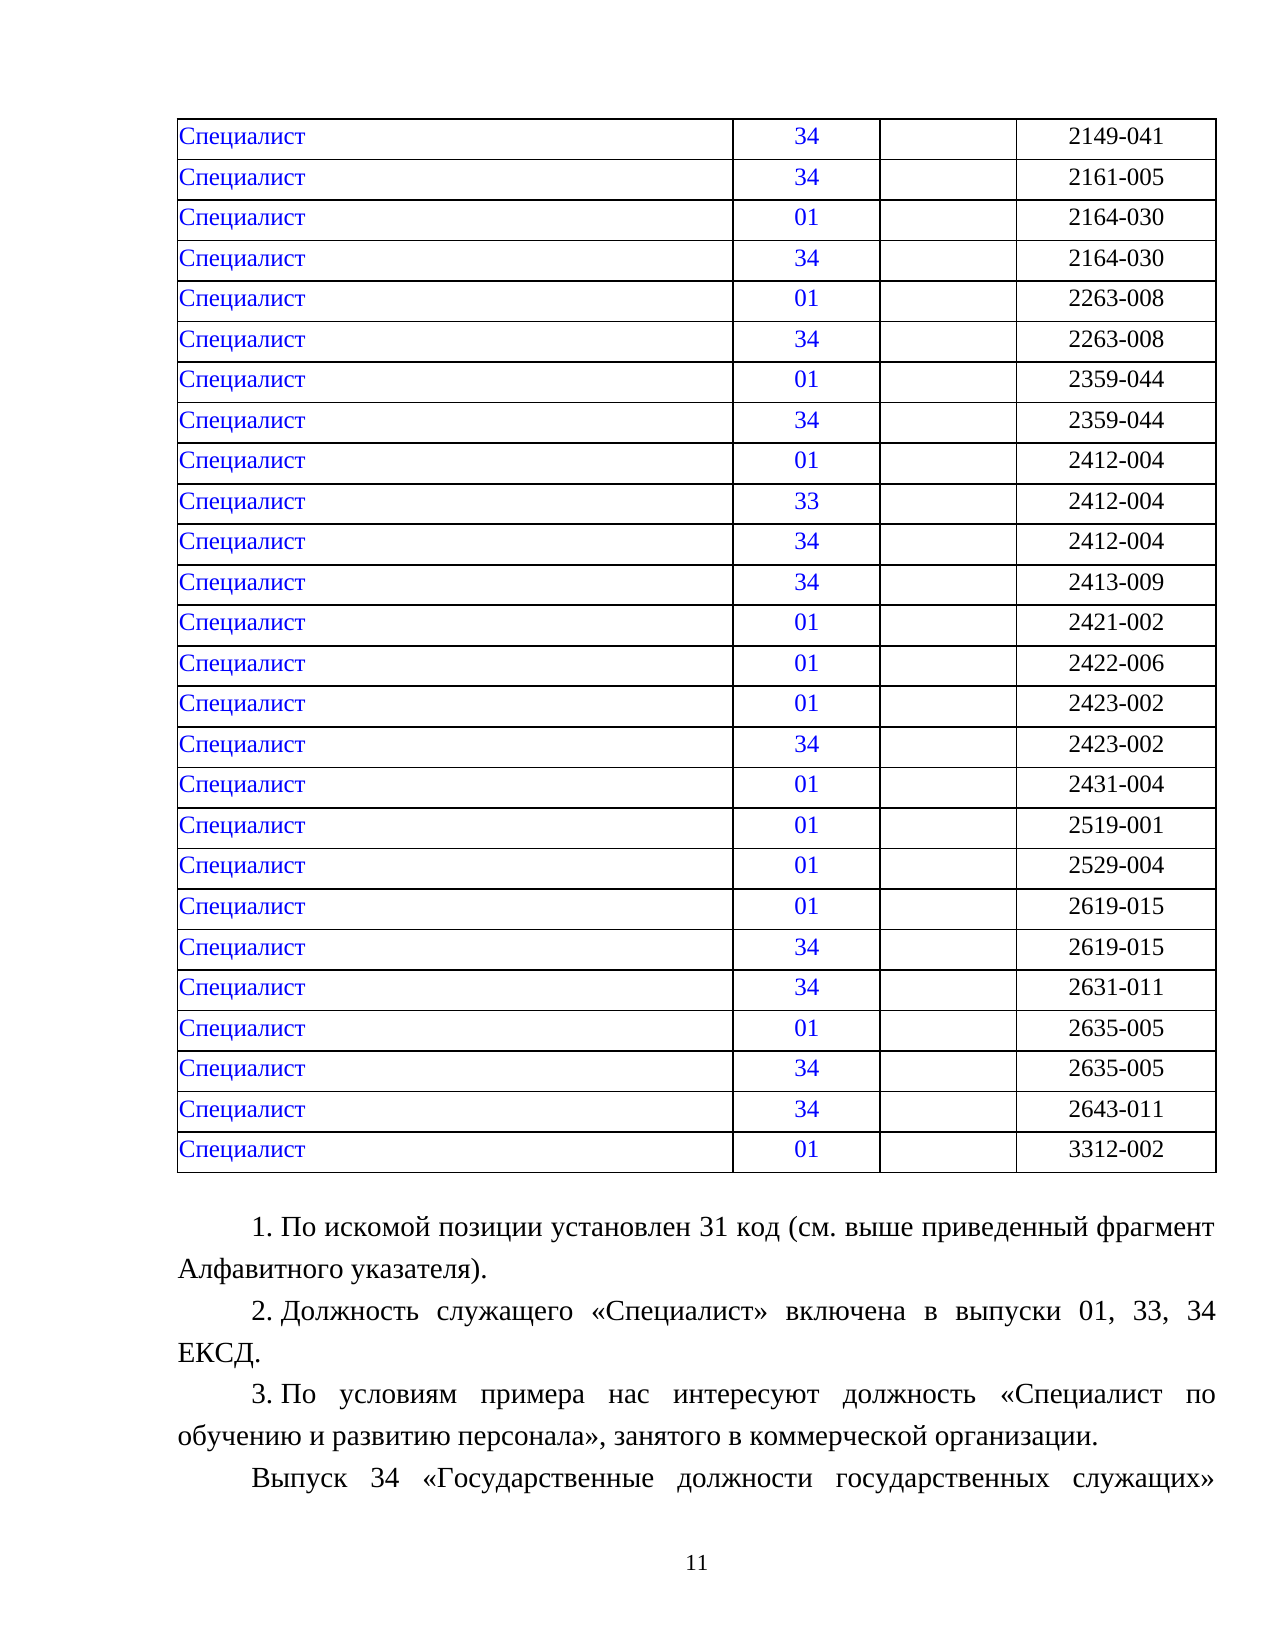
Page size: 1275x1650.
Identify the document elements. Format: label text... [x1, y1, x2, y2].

table_cell Специалист [178, 687, 732, 726]
table_cell 2619-015 [1017, 930, 1215, 969]
table_cell [881, 282, 1016, 321]
table_cell 2413-009 [1017, 566, 1215, 604]
table_cell 2263-008 [1017, 282, 1215, 321]
table_cell Специалист [178, 444, 732, 483]
table_cell Специалист [178, 1133, 732, 1172]
table_cell 34 [734, 241, 879, 280]
table_cell 2359-044 [1017, 403, 1215, 442]
table_cell 2412-004 [1017, 525, 1215, 564]
table_cell 01 [734, 809, 879, 847]
list По искомой позиции установлен 31 код (см. выше приведенный фрагмент Алфавитного указателя). [177, 1209, 1216, 1284]
table_cell Специалист [178, 403, 732, 442]
table_cell 2161-005 [1017, 160, 1215, 199]
table_cell 2412-004 [1017, 485, 1215, 523]
table_cell [881, 1092, 1016, 1131]
table_cell 01 [734, 890, 879, 928]
table_cell 2635-005 [1017, 1011, 1215, 1050]
table_cell Специалист [178, 322, 732, 361]
table_cell Специалист [178, 485, 732, 523]
table_cell [881, 849, 1016, 888]
table_cell 34 [734, 120, 879, 159]
table_cell 2619-015 [1017, 890, 1215, 928]
table_cell [881, 930, 1016, 969]
table_cell 2164-030 [1017, 201, 1215, 240]
table_cell 2263-008 [1017, 322, 1215, 361]
table_cell [881, 606, 1016, 645]
table_cell 2359-044 [1017, 363, 1215, 402]
table_cell [881, 403, 1016, 442]
table_cell [881, 768, 1016, 807]
table_cell [881, 160, 1016, 199]
table_cell Специалист [178, 201, 732, 240]
table_cell 34 [734, 1052, 879, 1091]
table_cell Специалист [178, 606, 732, 645]
table_cell 2529-004 [1017, 849, 1215, 888]
table_cell [881, 241, 1016, 280]
table_cell [881, 1133, 1016, 1172]
table_cell 34 [734, 322, 879, 361]
table_cell Специалист [178, 566, 732, 604]
table_cell [881, 201, 1016, 240]
table_cell 2423-002 [1017, 728, 1215, 766]
table_cell [881, 809, 1016, 847]
table_cell 01 [734, 768, 879, 807]
table_cell 2635-005 [1017, 1052, 1215, 1091]
table_cell 01 [734, 1133, 879, 1172]
table_cell 01 [734, 647, 879, 685]
table_cell [881, 687, 1016, 726]
table_cell 2422-006 [1017, 647, 1215, 685]
table_cell [881, 566, 1016, 604]
table_cell [881, 322, 1016, 361]
table_cell 2643-011 [1017, 1092, 1215, 1131]
table_cell [881, 485, 1016, 523]
table_cell [881, 444, 1016, 483]
table_cell 2631-011 [1017, 971, 1215, 1009]
table_cell 01 [734, 1011, 879, 1050]
table_cell [881, 647, 1016, 685]
table_cell 2519-001 [1017, 809, 1215, 847]
table_cell Специалист [178, 930, 732, 969]
table_cell Специалист [178, 971, 732, 1009]
table_cell 2164-030 [1017, 241, 1215, 280]
table_cell 01 [734, 687, 879, 726]
table_cell Специалист [178, 809, 732, 847]
table_cell 34 [734, 1092, 879, 1131]
table_cell Специалист [178, 241, 732, 280]
table_cell 33 [734, 485, 879, 523]
table_cell Специалист [178, 1011, 732, 1050]
table_cell Специалист [178, 728, 732, 766]
table_cell 34 [734, 930, 879, 969]
table_cell 34 [734, 525, 879, 564]
table_cell Специалист [178, 768, 732, 807]
table_cell Специалист [178, 525, 732, 564]
table_cell 2412-004 [1017, 444, 1215, 483]
table_cell Специалист [178, 647, 732, 685]
table_cell 01 [734, 201, 879, 240]
table_cell [881, 363, 1016, 402]
table_cell [881, 971, 1016, 1009]
list По условиям примера нас интересуют должность «Специалист по обучению и развитию персонала», занятого в коммерческой организации. [177, 1377, 1216, 1452]
table_cell 34 [734, 566, 879, 604]
table_cell Специалист [178, 282, 732, 321]
list Должность служащего «Специалист» включена в выпуски 01, 33, 34 ЕКСД. [177, 1293, 1216, 1368]
table_cell 34 [734, 728, 879, 766]
table_cell [881, 1011, 1016, 1050]
table_cell 01 [734, 282, 879, 321]
table_cell 01 [734, 849, 879, 888]
table_cell 2421-002 [1017, 606, 1215, 645]
table_cell Специалист [178, 1092, 732, 1131]
table_cell 3312-002 [1017, 1133, 1215, 1172]
table_cell 2149-041 [1017, 120, 1215, 159]
table_cell 34 [734, 403, 879, 442]
table_cell [881, 728, 1016, 766]
table_cell 2431-004 [1017, 768, 1215, 807]
table_cell [881, 1052, 1016, 1091]
table_cell [881, 525, 1016, 564]
table_cell Специалист [178, 160, 732, 199]
table_cell [881, 120, 1016, 159]
table_cell 34 [734, 160, 879, 199]
table_cell Специалист [178, 890, 732, 928]
table_cell 34 [734, 971, 879, 1009]
table_cell 01 [734, 606, 879, 645]
table_cell [881, 890, 1016, 928]
table_cell 01 [734, 363, 879, 402]
table_cell Специалист [178, 1052, 732, 1091]
table_cell Специалист [178, 363, 732, 402]
table_cell 2423-002 [1017, 687, 1215, 726]
table_cell Специалист [178, 120, 732, 159]
table_cell Специалист [178, 849, 732, 888]
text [177, 1460, 1216, 1494]
table_cell 01 [734, 444, 879, 483]
